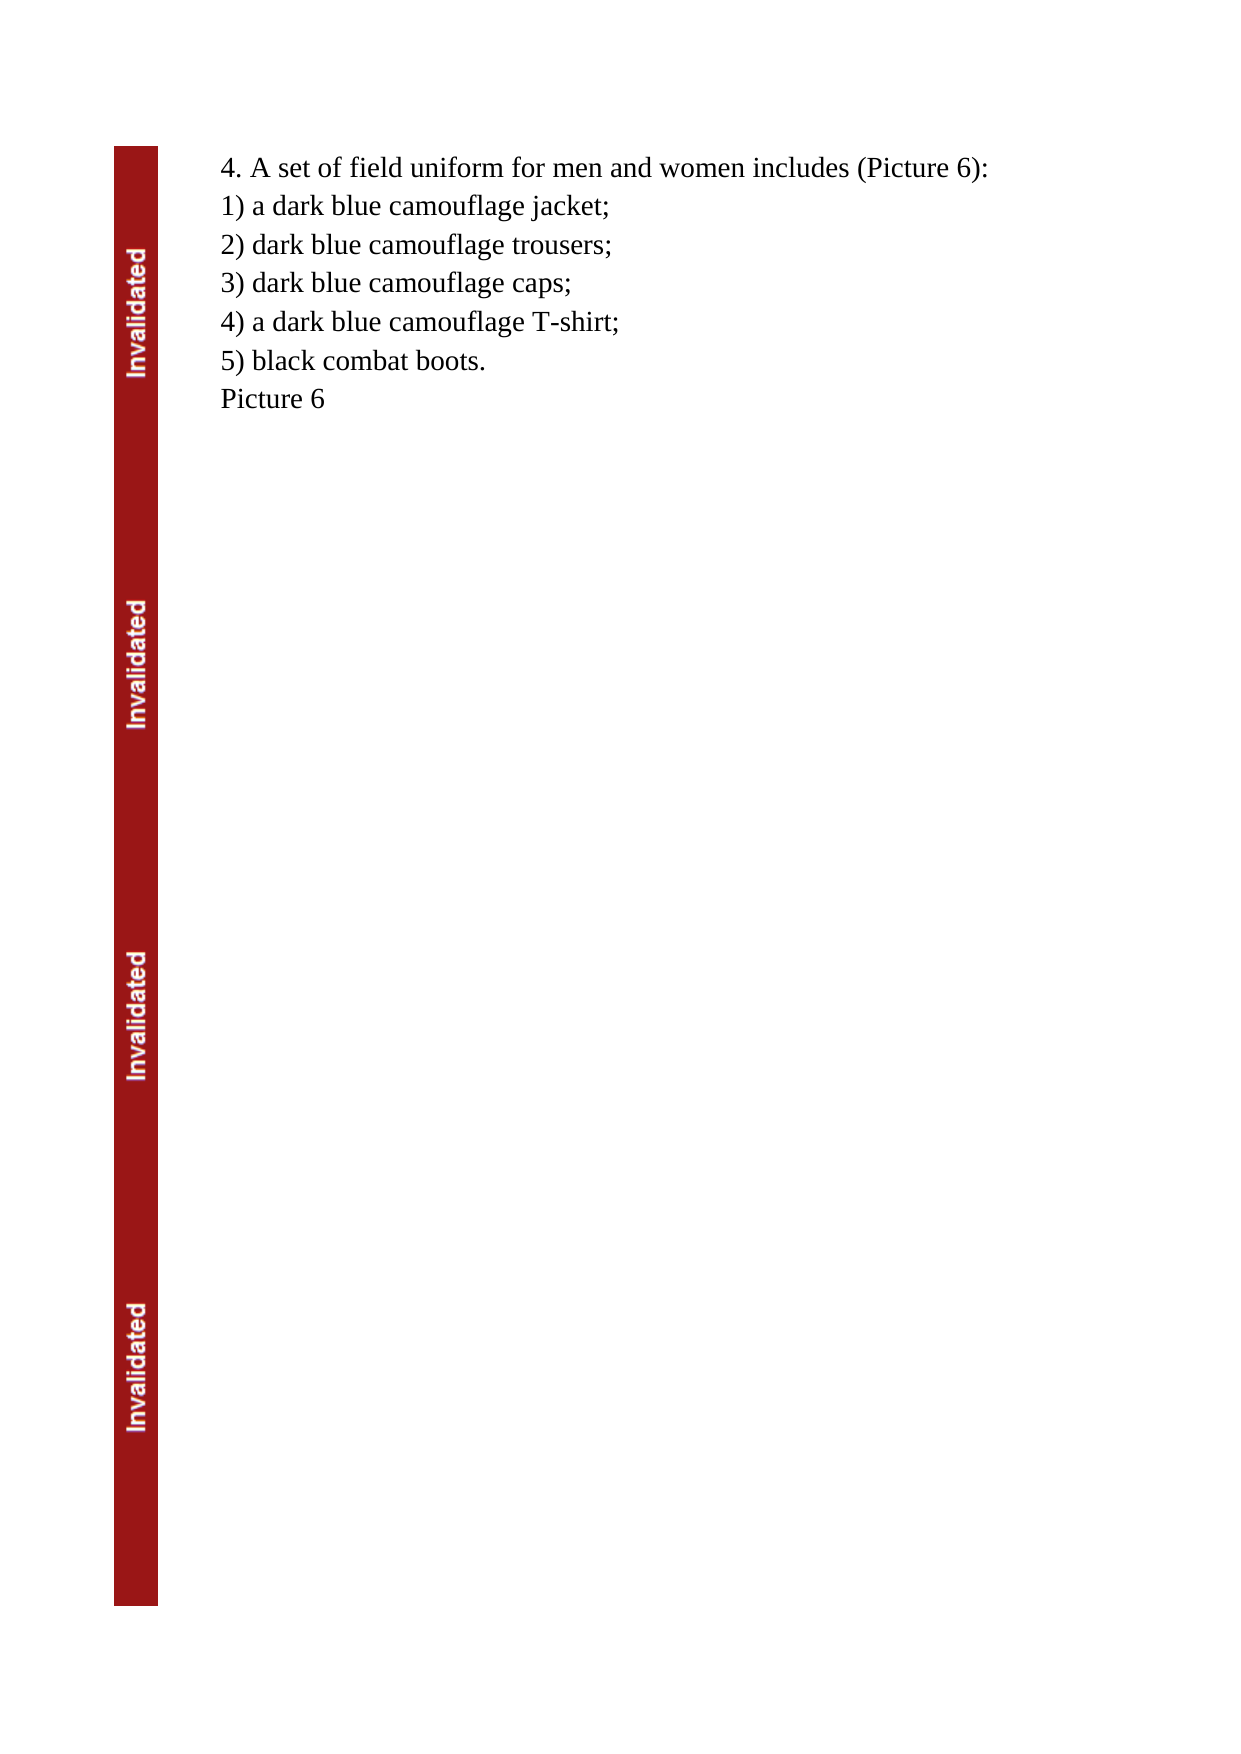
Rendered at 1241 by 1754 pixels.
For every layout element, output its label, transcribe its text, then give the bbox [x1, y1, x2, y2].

text 2) dark blue camouflage trousers; [112, 227, 1128, 261]
text 5) black combat boots. [112, 343, 1128, 376]
text Picture 6 [112, 381, 1128, 415]
picture [114, 222, 158, 227]
text 4) a dark blue camouflage T-shirt; [112, 304, 1128, 338]
picture [114, 376, 158, 381]
picture [114, 299, 158, 304]
picture [114, 261, 158, 266]
text 1) a dark blue camouflage jacket; [112, 188, 1128, 222]
text 4. A set of field uniform for men and women includes (Picture 6): [112, 150, 1128, 183]
picture [114, 338, 158, 343]
picture [114, 183, 158, 188]
text 3) dark blue camouflage caps; [112, 266, 1128, 299]
picture [114, 415, 158, 1606]
picture [114, 146, 158, 150]
